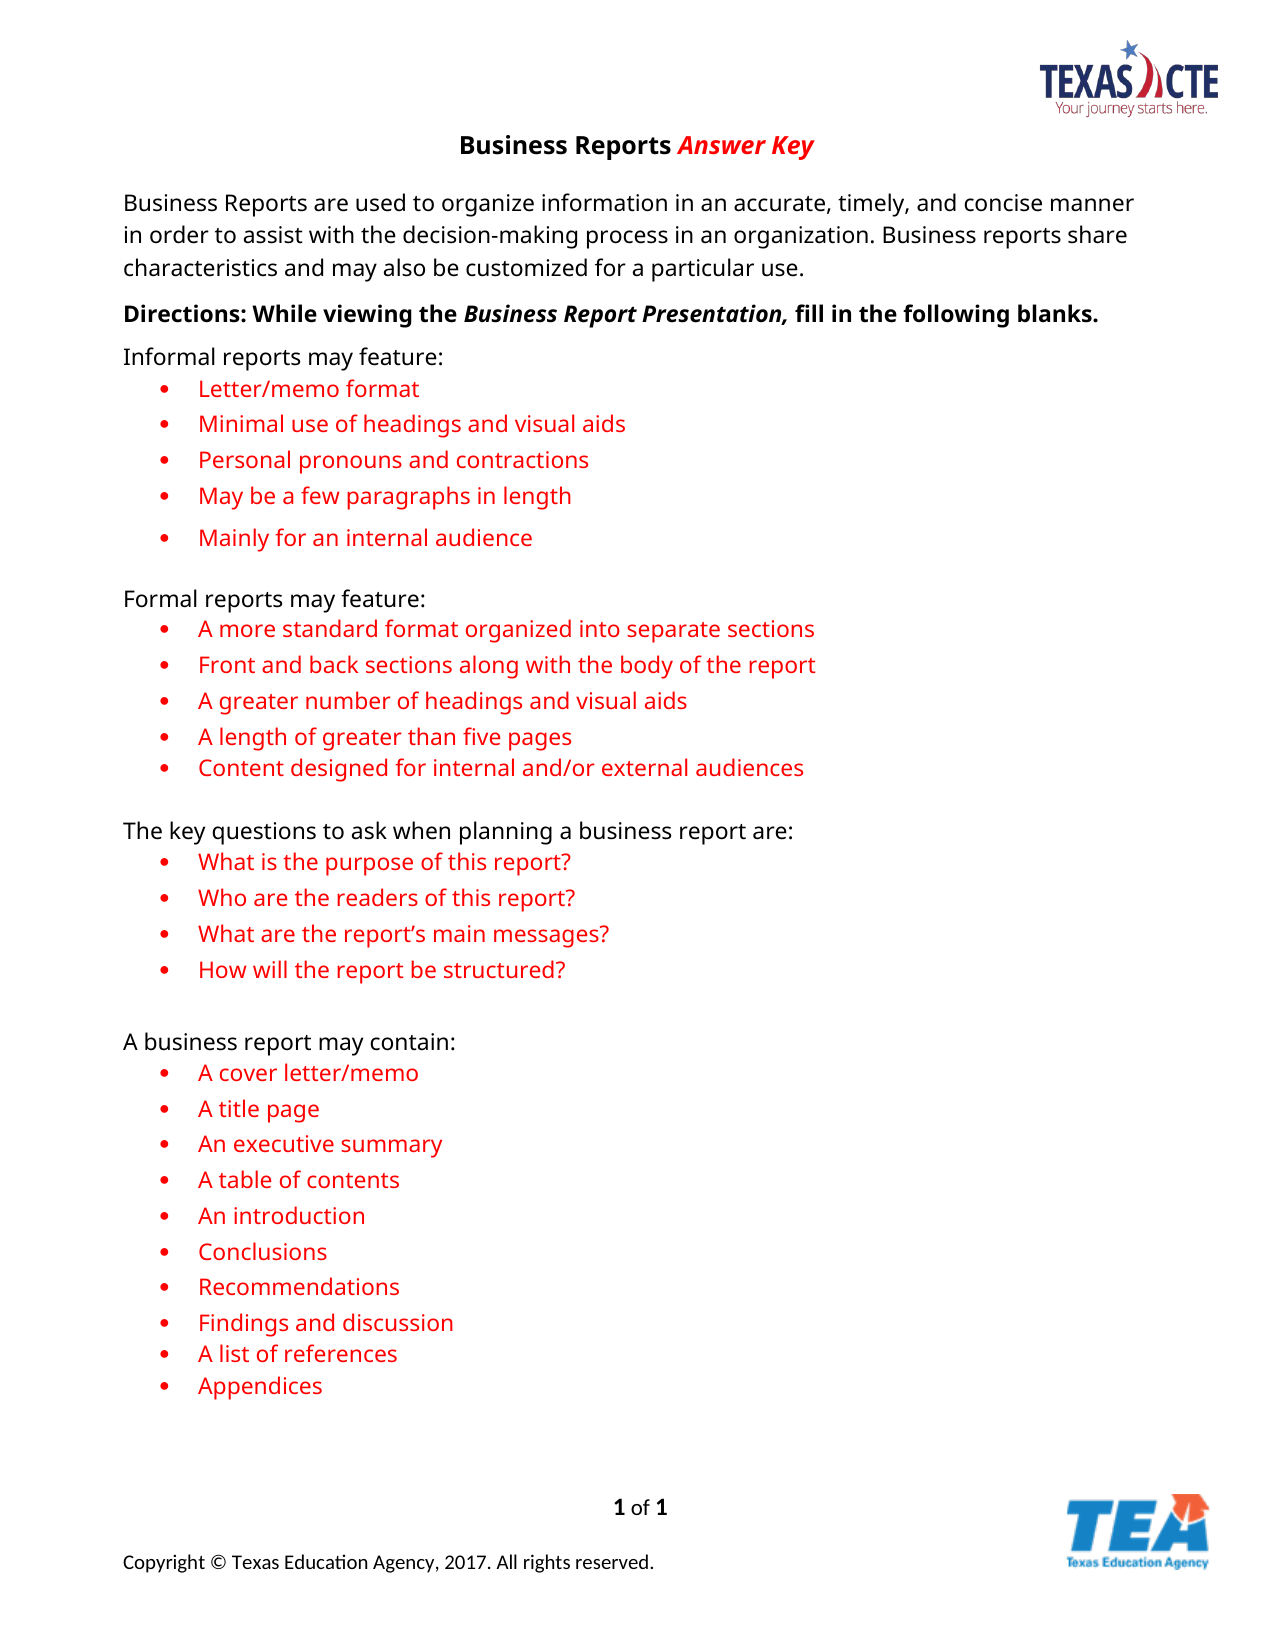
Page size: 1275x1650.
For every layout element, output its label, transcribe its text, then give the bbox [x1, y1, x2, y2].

list Minimal use of headings and visual aids [160, 408, 1152, 439]
picture [1066, 1494, 1210, 1570]
list A length of greater than five pages [160, 721, 1152, 752]
list Front and back sections along with the body of the report [160, 649, 1152, 680]
text Formal reports may feature: [123, 583, 852, 613]
list Letter/memo format [160, 372, 1152, 404]
list May be a few paragraphs in length [160, 480, 1152, 511]
list A cover letter/memo [160, 1057, 1152, 1088]
list A title page [160, 1092, 1152, 1124]
list A list of references [160, 1338, 1152, 1369]
list A more standard format organized into separate sections [160, 613, 1152, 644]
list Mainly for an internal audience [160, 523, 852, 552]
list A greater number of headings and visual aids [160, 685, 1152, 716]
text Informal reports may feature: [123, 341, 1152, 372]
list A table of contents [160, 1164, 1152, 1195]
list What are the report’s main messages? [160, 918, 1152, 949]
list How will the report be structured? [160, 953, 1152, 985]
list Recommendations [160, 1271, 1152, 1302]
text The key questions to ask when planning a business report are: [123, 814, 807, 846]
text Business Reports are used to organize information in an accurate, timely, and concise manner in order to assist with the decision-making process in an organization. Business reports share characteristics and may also be customized for a particular use. [123, 187, 1150, 283]
list Conclusions [160, 1235, 1152, 1267]
text A business report may contain: [123, 1025, 1152, 1057]
list What is the purpose of this report? [160, 846, 1152, 877]
list Appendices [160, 1369, 567, 1401]
picture [1021, 28, 1237, 128]
list An executive summary [160, 1128, 1152, 1159]
text Business Reports Answer Key [123, 127, 1152, 162]
list Content designed for internal and/or external audiences [160, 752, 852, 783]
text Directions: While viewing the Business Report Presentation, fill in the following blanks. [123, 297, 1152, 329]
list Personal pronouns and contractions [160, 444, 1152, 475]
list An introduction [160, 1200, 1152, 1231]
list Who are the readers of this report? [160, 882, 1152, 913]
list Findings and discussion [160, 1307, 1152, 1338]
